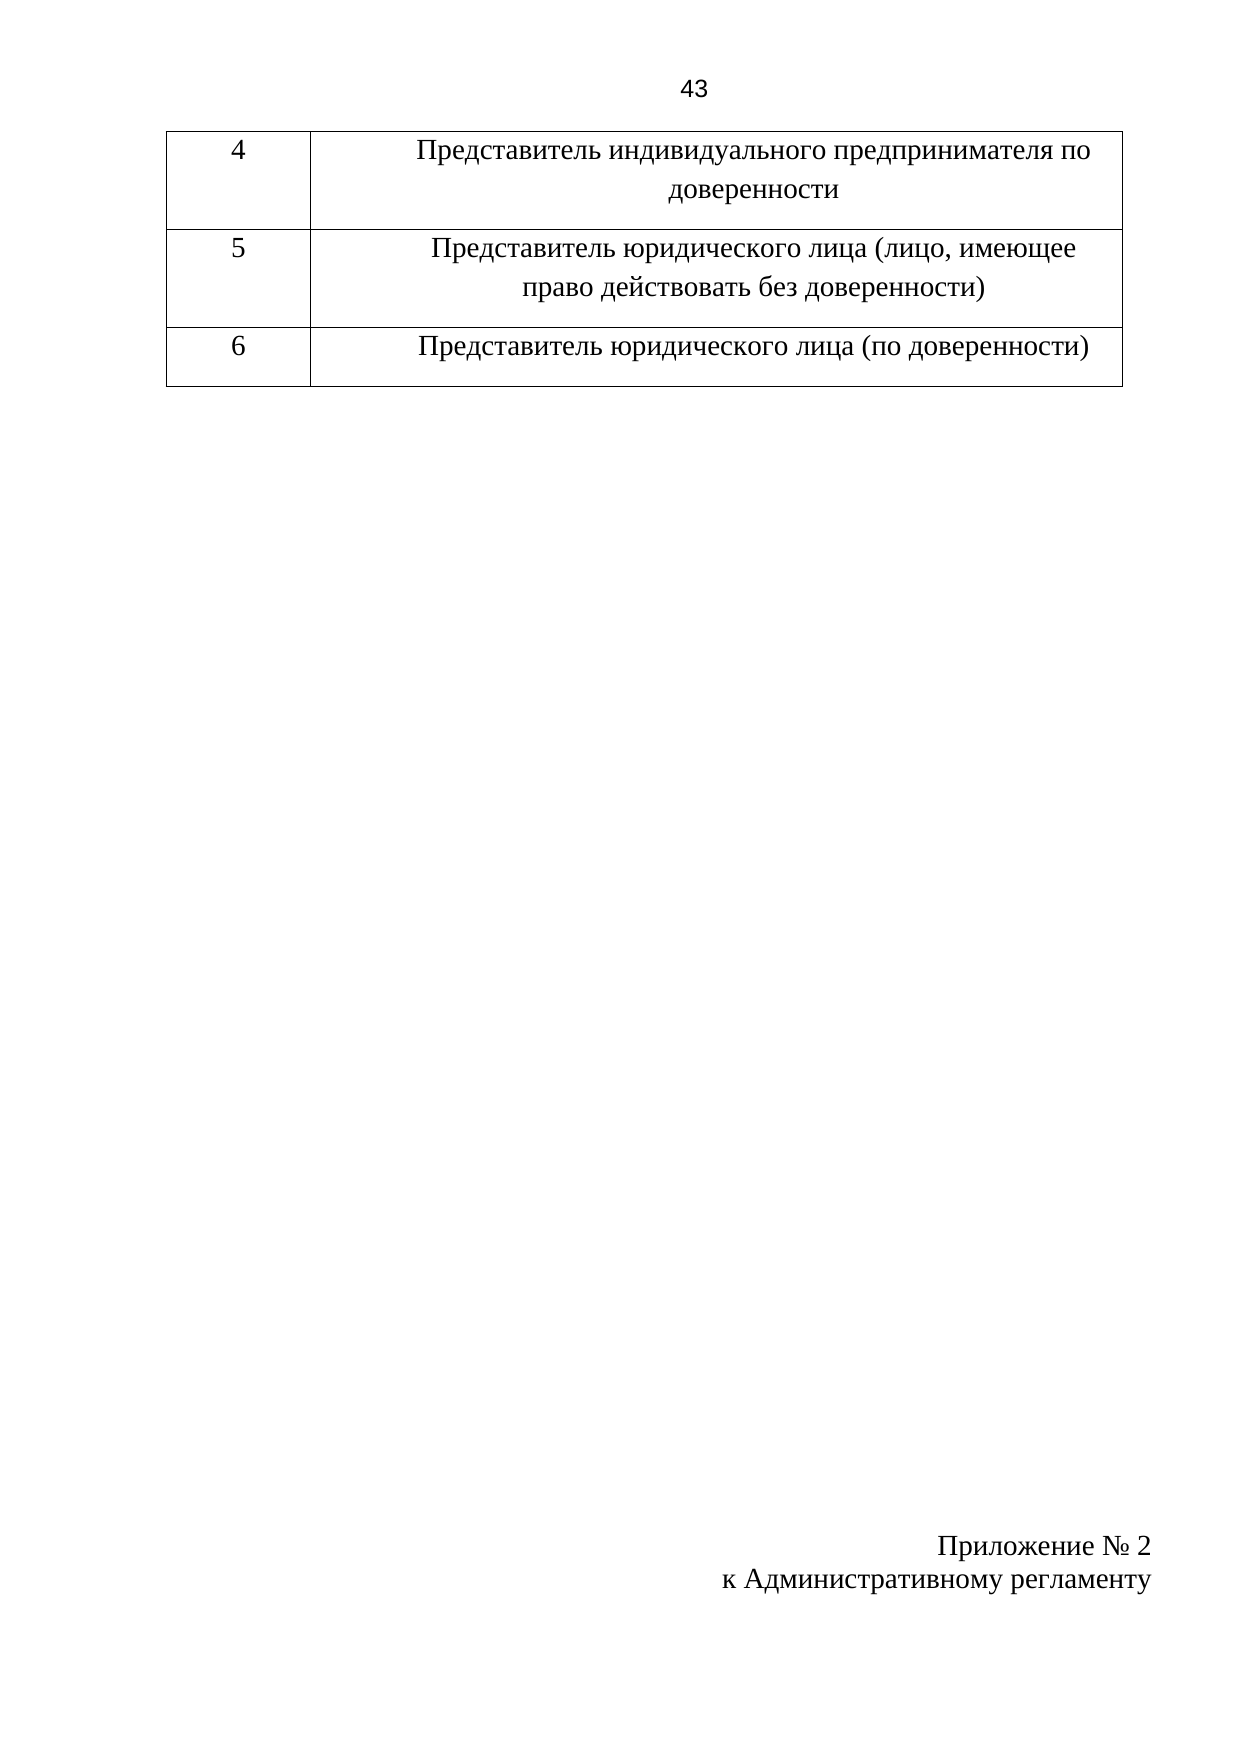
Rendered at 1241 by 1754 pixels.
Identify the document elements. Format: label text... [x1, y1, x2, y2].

table_cell 4 [167, 132, 310, 229]
text к Административному регламенту [177, 1561, 1152, 1595]
table_cell Представитель юридического лица (лицо, имеющее право действовать без доверенности) [311, 230, 1122, 327]
table_cell 6 [167, 328, 310, 386]
table_cell Представитель юридического лица (по доверенности) [311, 328, 1122, 386]
table_cell Представитель индивидуального предпринимателя по доверенности [311, 132, 1122, 229]
text Приложение № 2 [177, 1528, 1152, 1561]
table_cell 5 [167, 230, 310, 327]
